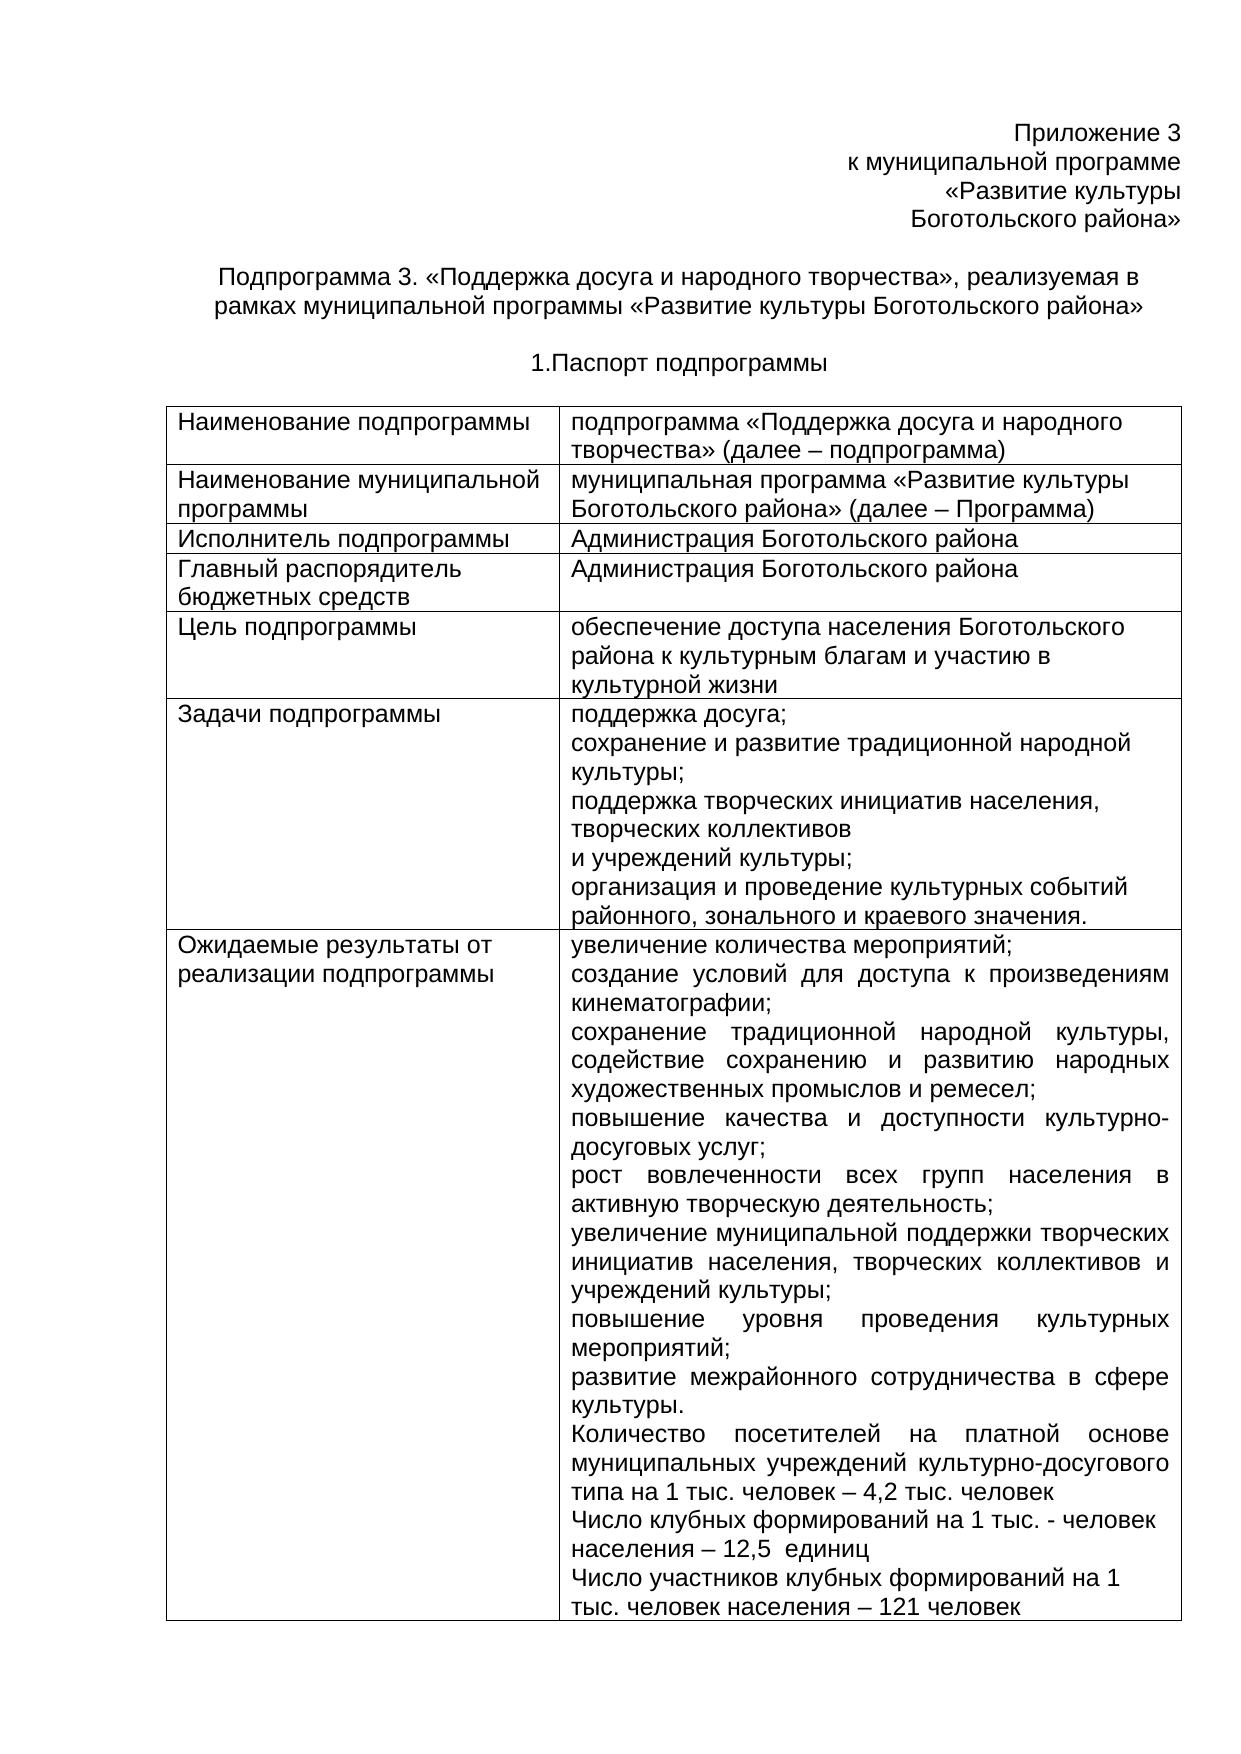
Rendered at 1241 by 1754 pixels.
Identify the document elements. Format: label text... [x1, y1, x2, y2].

table_header Наименование подпрограммы [167, 407, 559, 464]
text Приложение 3 [177, 118, 1181, 147]
text «Развитие культуры [177, 176, 1181, 204]
table_cell муниципальная программа «Развитие культуры Боготольского района» (далее – Программа) [560, 465, 1181, 523]
table_cell Исполнитель подпрограммы [167, 524, 559, 552]
table_cell Цель подпрограммы [167, 612, 559, 698]
table_cell Наименование муниципальной программы [167, 465, 559, 523]
text Подпрограмма 3. «Поддержка досуга и народного творчества», реализуемая в рамках муниципальной программы «Развитие культуры Боготольского района» [177, 262, 1181, 319]
table_cell увеличение количества мероприятий; создание условий для доступа к произведениям кинематографии; сохранение традиционной народной культуры, содействие сохранению и развитию народных художественных промыслов и ремесел; повышение качества и доступности культурно-досуговых услуг; рост вовлеченности всех групп населения в активную творческую деятельность; увеличение муниципальной поддержки творческих инициатив населения, творческих коллективов и учреждений культуры; повышение уровня проведения культурных мероприятий; развитие межрайонного сотрудничества в сфере культуры. Количество посетителей на платной основе муниципальных учреждений культурно-досугового типа на 1 тыс. человек – 4,2 тыс. человек Число клубных формирований на 1 тыс. - человек населения – 12,5 единиц Число участников клубных формирований на 1 тыс. человек населения – 121 человек [560, 930, 1181, 1620]
table_cell Главный распорядитель бюджетных средств [167, 554, 559, 611]
table_cell Ожидаемые результаты от реализации подпрограммы [167, 930, 559, 1620]
text Боготольского района» [177, 204, 1181, 233]
table_cell Администрация Боготольского района [560, 524, 1181, 552]
text 1.Паспорт подпрограммы [177, 348, 1181, 377]
text к муниципальной программе [177, 147, 1181, 176]
table_cell обеспечение доступа населения Боготольского района к культурным благам и участию в культурной жизни [560, 612, 1181, 698]
table_header подпрограмма «Поддержка досуга и народного творчества» (далее – подпрограмма) [560, 407, 1181, 464]
table_cell поддержка досуга; сохранение и развитие традиционной народной культуры; поддержка творческих инициатив населения, творческих коллективов и учреждений культуры; организация и проведение культурных событий районного, зонального и краевого значения. [560, 699, 1181, 929]
table_cell Задачи подпрограммы [167, 699, 559, 929]
table_cell Администрация Боготольского района [560, 554, 1181, 611]
